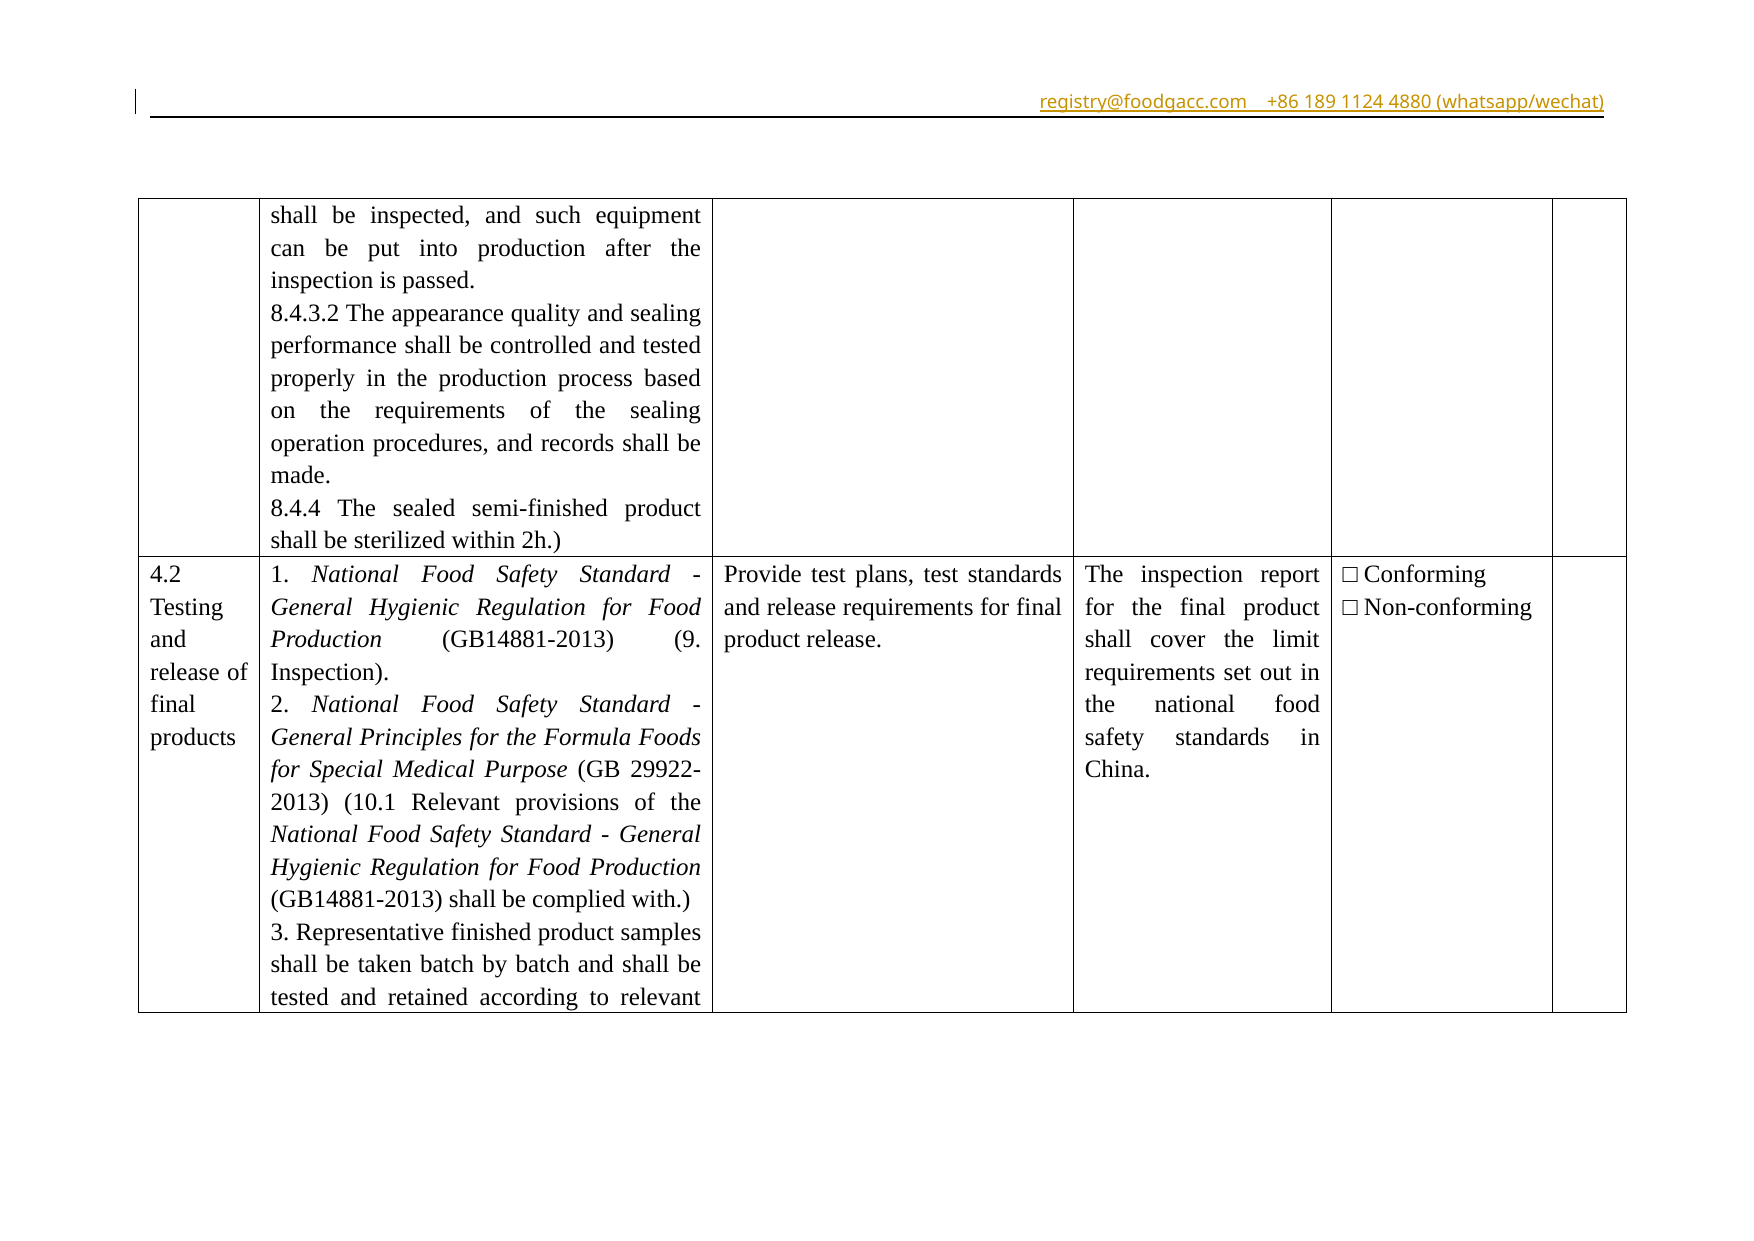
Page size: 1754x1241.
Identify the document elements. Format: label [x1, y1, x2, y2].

table_cell [139, 199, 259, 556]
table_cell [1332, 557, 1552, 1012]
table_cell [1332, 199, 1552, 556]
table_cell [713, 557, 1073, 1012]
table_cell [260, 199, 712, 556]
table_cell [139, 557, 259, 1012]
table_cell [713, 199, 1073, 556]
table_cell [260, 557, 712, 1012]
table_cell [1553, 199, 1626, 556]
table_cell [1074, 199, 1331, 556]
table_cell [1074, 557, 1331, 1012]
table_cell [1553, 557, 1626, 1012]
